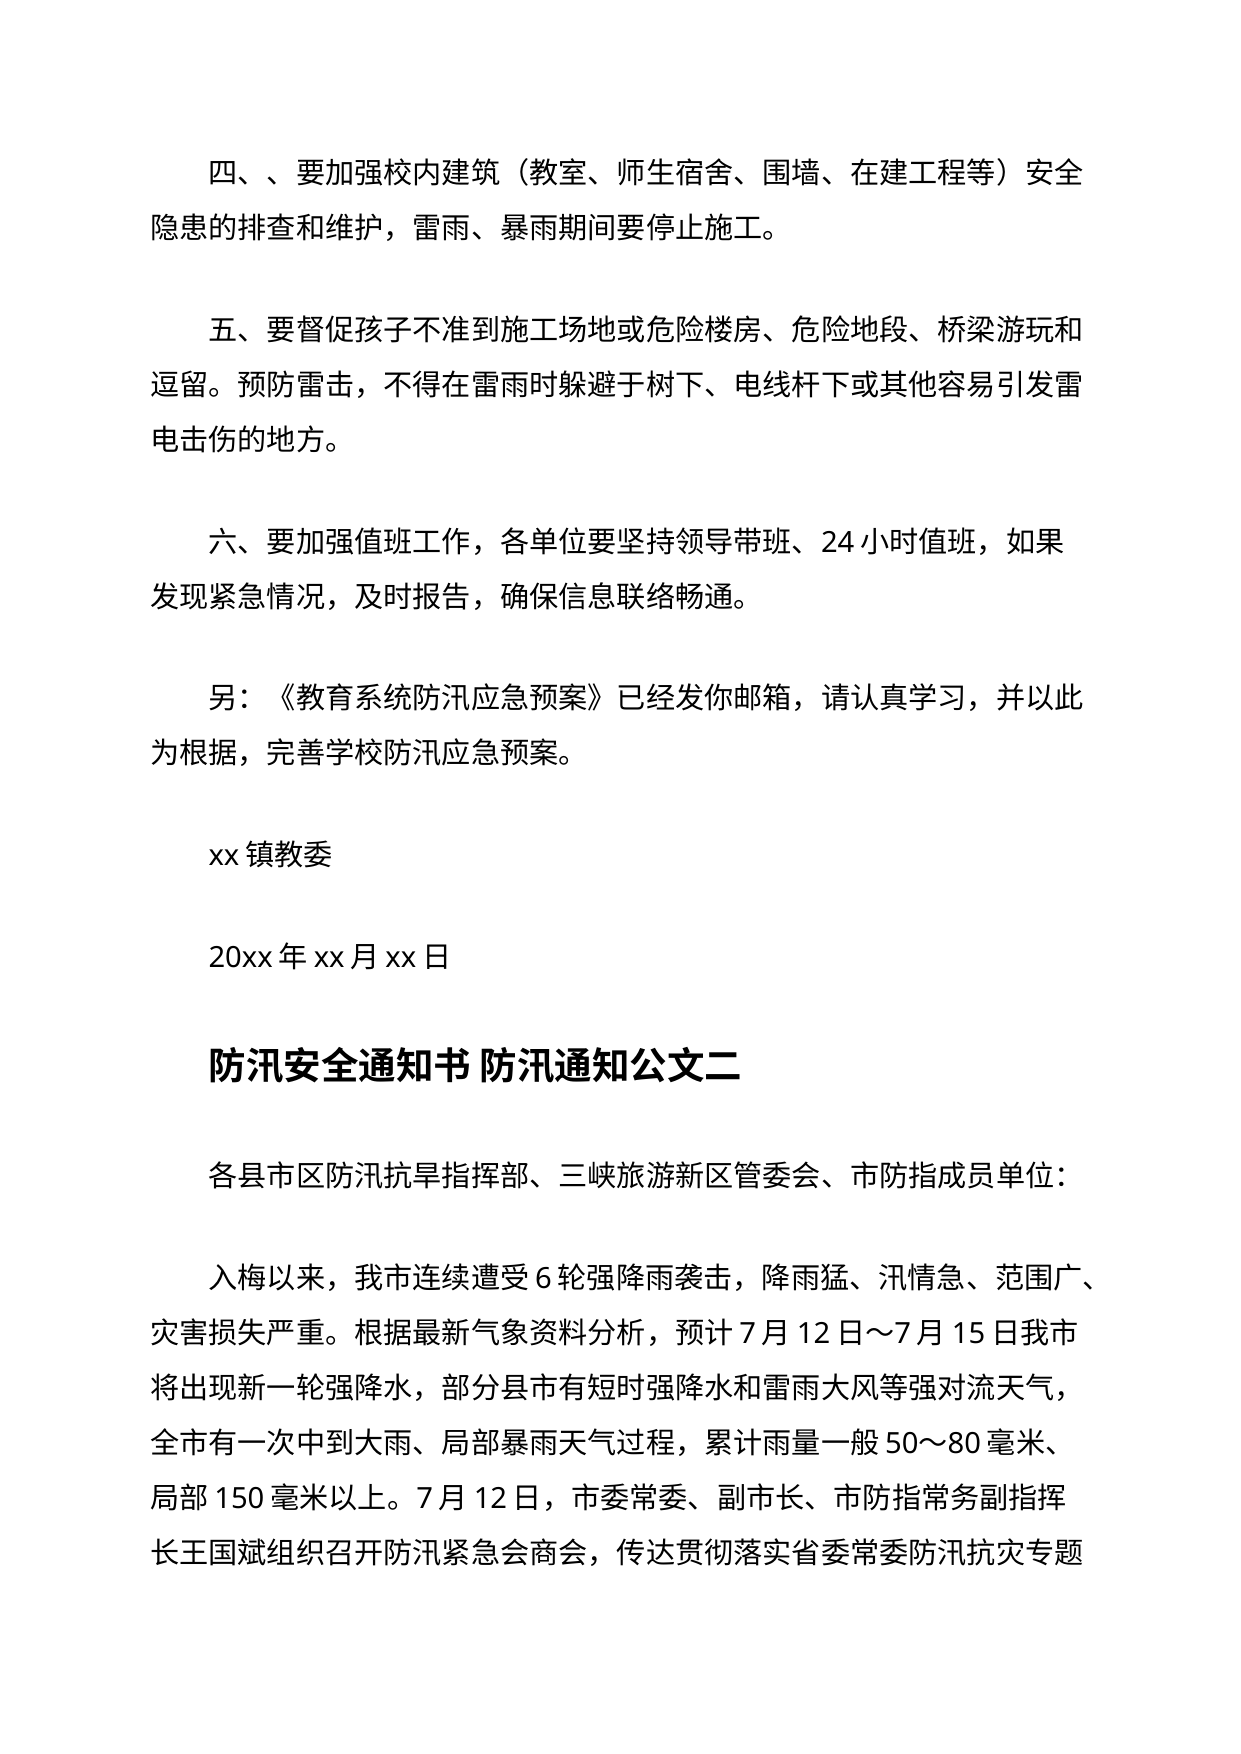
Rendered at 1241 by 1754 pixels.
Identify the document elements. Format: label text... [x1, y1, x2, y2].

text 五、要督促孩子不准到施工场地或危险楼房、危险地段、桥梁游玩和逗留。预防雷击，不得在雷雨时躲避于树下、电线杆下或其他容易引发雷电击伤的地方。 [150, 307, 1090, 459]
text 四、、要加强校内建筑（教室、师生宿舍、围墙、在建工程等）安全隐患的排查和维护，雷雨、暴雨期间要停止施工。 [150, 150, 1090, 247]
text xx镇教委 [150, 832, 1090, 874]
text 六、要加强值班工作，各单位要坚持领导带班、24小时值班，如果发现紧急情况，及时报告，确保信息联络畅通。 [150, 518, 1090, 616]
text 各县市区防汛抗旱指挥部、三峡旅游新区管委会、市防指成员单位： [150, 1153, 1090, 1195]
text 另：《教育系统防汛应急预案》已经发你邮箱，请认真学习，并以此为根据，完善学校防汛应急预案。 [150, 675, 1090, 772]
text 防汛安全通知书 防汛通知公文二 [150, 1036, 1090, 1090]
text 20xx年xx月xx日 [150, 934, 1090, 976]
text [150, 1255, 1090, 1572]
